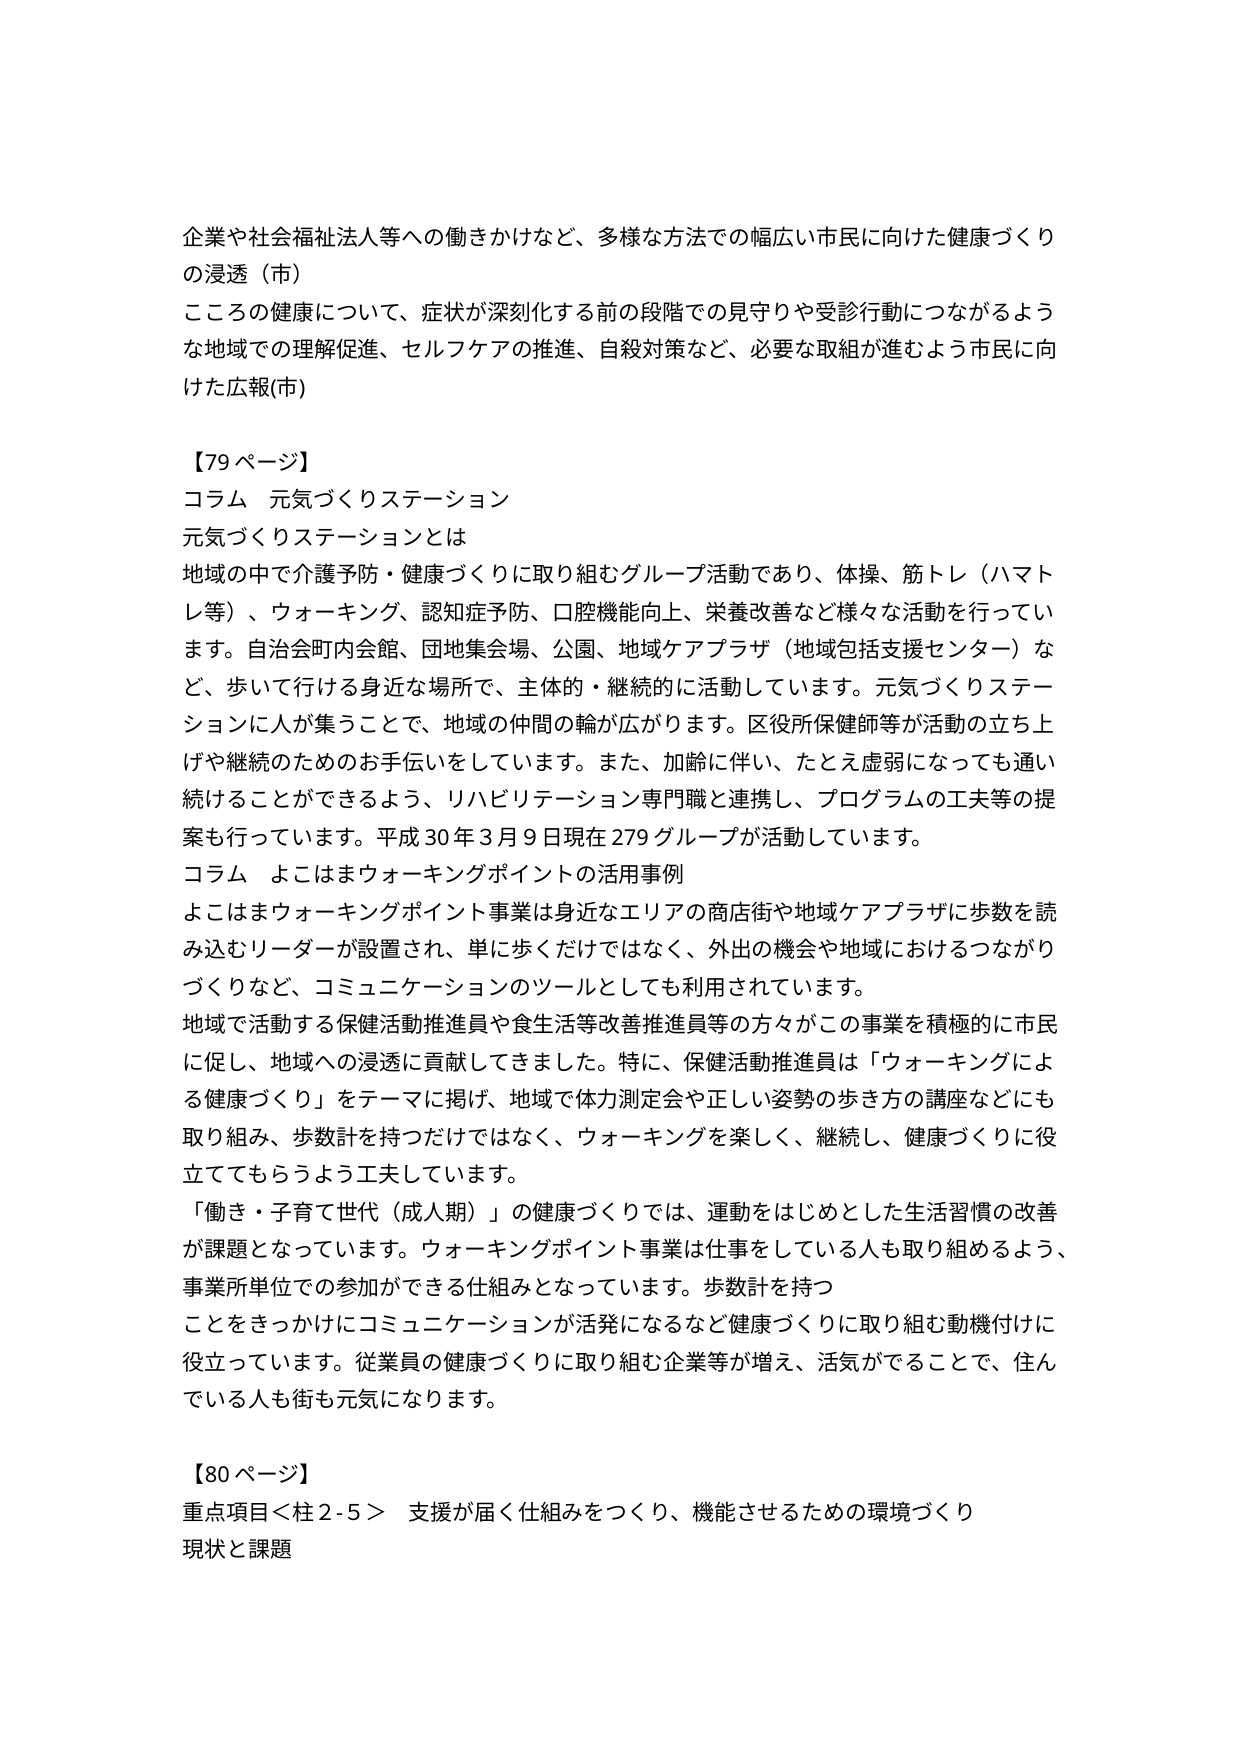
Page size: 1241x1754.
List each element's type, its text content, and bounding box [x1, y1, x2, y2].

text よこはまウォーキングポイント事業は身近なエリアの商店街や地域ケアプラザに歩数を読み込むリーダーが設置され、単に歩くだけではなく、外出の機会や地域におけるつながりづくりなど、コミュニケーションのツールとしても利用されています。 [183, 892, 1058, 1004]
text 【79ページ】 [183, 442, 1058, 479]
text 「働き・子育て世代（成人期）」の健康づくりでは、運動をはじめとした生活習慣の改善が課題となっています。ウォーキングポイント事業は仕事をしている人も取り組めるよう、事業所単位での参加ができる仕組みとなっています。歩数計を持つ [183, 1192, 1058, 1304]
text 元気づくりステーションとは [183, 517, 1058, 554]
text 重点項目＜柱２-５＞ 支援が届く仕組みをつくり、機能させるための環境づくり [183, 1492, 1058, 1529]
text こころの健康について、症状が深刻化する前の段階での見守りや受診行動につながるような地域での理解促進、セルフケアの推進、自殺対策など、必要な取組が進むよう市民に向けた広報(市) [183, 292, 1058, 404]
text ことをきっかけにコミュニケーションが活発になるなど健康づくりに取り組む動機付けに役立っています。従業員の健康づくりに取り組む企業等が増え、活気がでることで、住んでいる人も街も元気になります。 [183, 1304, 1058, 1417]
text 地域で活動する保健活動推進員や食生活等改善推進員等の方々がこの事業を積極的に市民に促し、地域への浸透に貢献してきました。特に、保健活動推進員は「ウォーキングによる健康づくり」をテーマに掲げ、地域で体力測定会や正しい姿勢の歩き方の講座などにも取り組み、歩数計を持つだけではなく、ウォーキングを楽しく、継続し、健康づくりに役立ててもらうよう工夫しています。 [183, 1004, 1058, 1192]
text 企業や社会福祉法人等への働きかけなど、多様な方法での幅広い市民に向けた健康づくりの浸透（市） [183, 217, 1058, 292]
text 現状と課題 [183, 1529, 1058, 1567]
text 【80ページ】 [183, 1454, 1058, 1492]
text 地域の中で介護予防・健康づくりに取り組むグループ活動であり、体操、筋トレ（ハマトレ等）、ウォーキング、認知症予防、口腔機能向上、栄養改善など様々な活動を行っています。自治会町内会館、団地集会場、公園、地域ケアプラザ（地域包括支援センター）など、歩いて行ける身近な場所で、主体的・継続的に活動しています。元気づくりステーションに人が集うことで、地域の仲間の輪が広がります。区役所保健師等が活動の立ち上げや継続のためのお手伝いをしています。また、加齢に伴い、たとえ虚弱になっても通い続けることができるよう、リハビリテーション専門職と連携し、プログラムの工夫等の提案も行っています。平成30年３月９日現在279グループが活動しています。 [183, 554, 1058, 854]
text コラム よこはまウォーキングポイントの活用事例 [183, 854, 1058, 892]
text コラム 元気づくりステーション [183, 479, 1058, 517]
